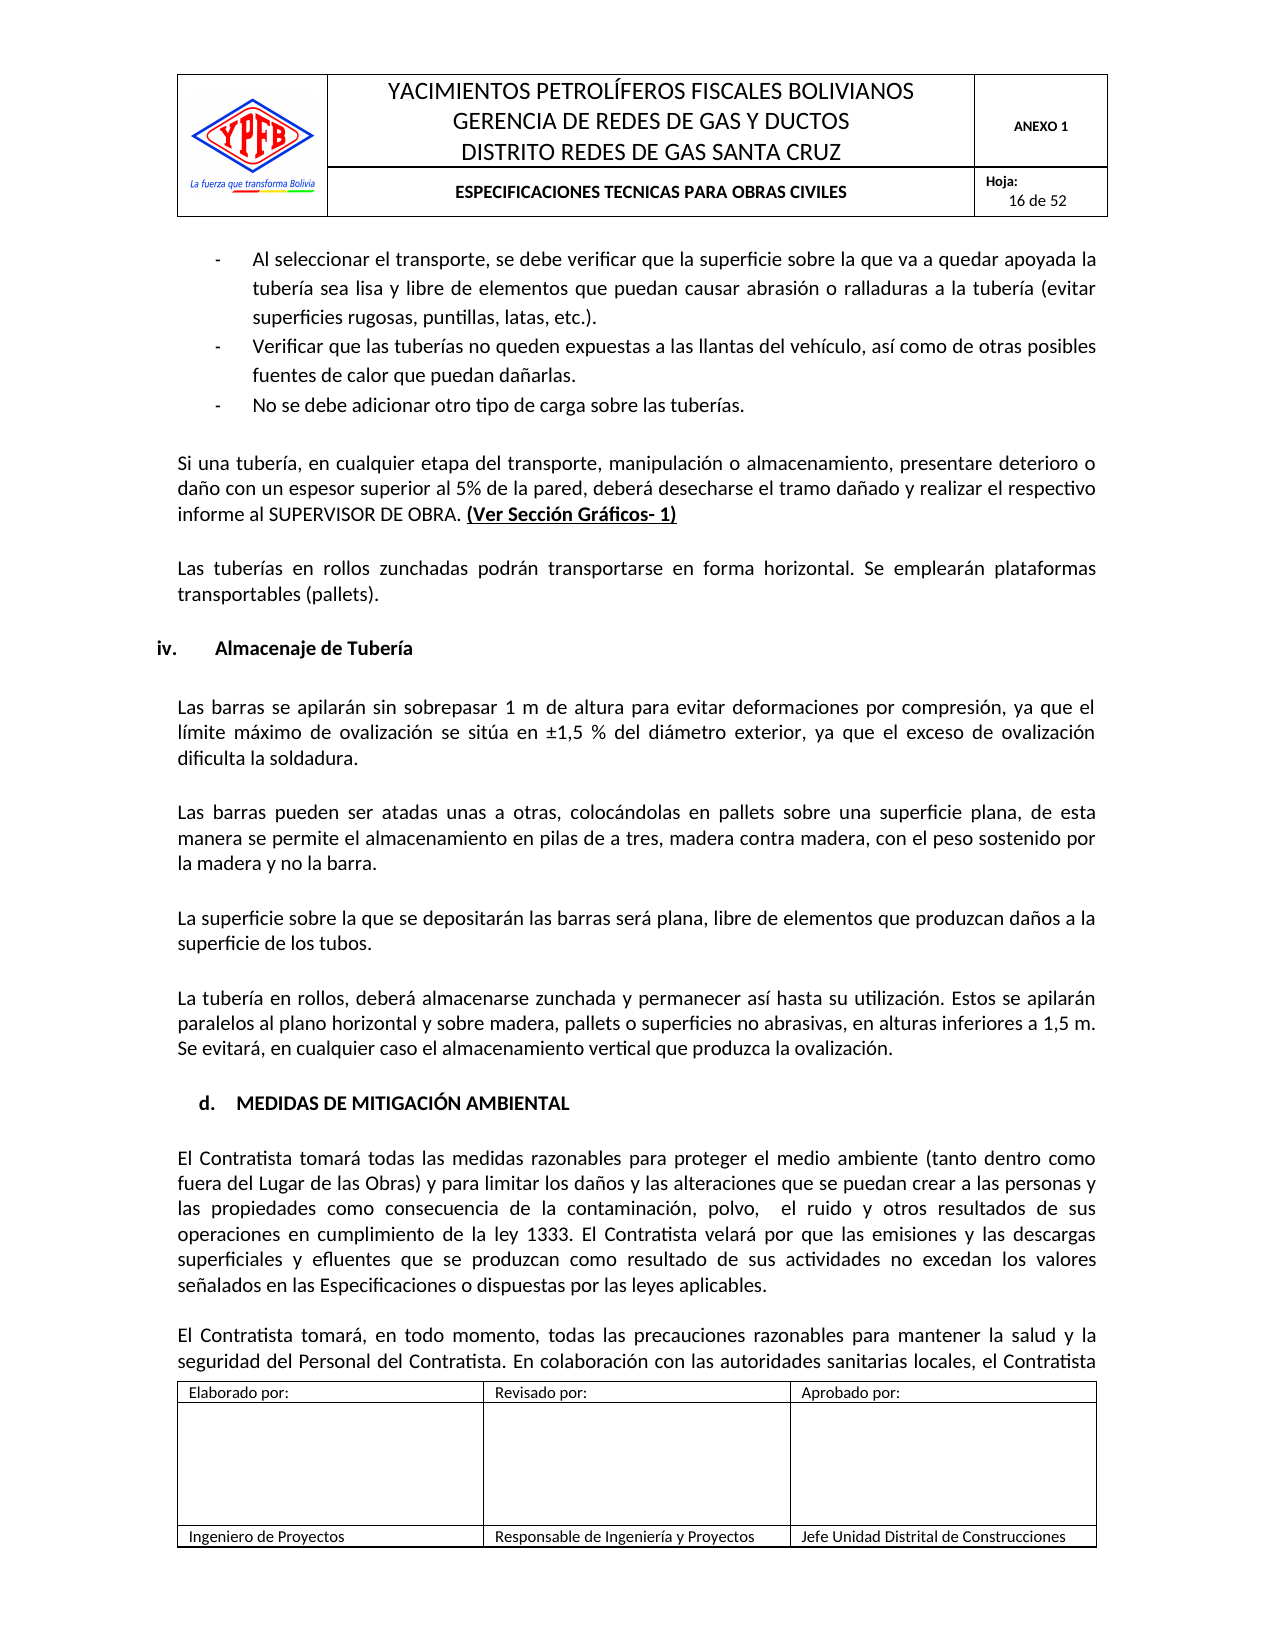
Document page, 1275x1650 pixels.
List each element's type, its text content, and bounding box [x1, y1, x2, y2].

picture [188, 93, 316, 198]
text Si una tubería, en cualquier etapa del transporte, manipulación o almacenamiento, presentare deterioro o daño con un espesor superior al 5% de la pared, deberá desecharse el tramo dañado y realizar el respectivo informe al SUPERVISOR DE OBRA. (Ver Sección Gráficos- 1) [177, 450, 1098, 526]
text Las tuberías en rollos zunchadas podrán transportarse en forma horizontal. Se emplearán plataformas transportables (pallets). [177, 556, 1098, 606]
list No se debe adicionar otro tipo de carga sobre las tuberías. [215, 392, 1098, 417]
list Almacenaje de Tubería [177, 636, 1098, 661]
text Las barras se apilarán sin sobrepasar 1 m de altura para evitar deformaciones por compresión, ya que el límite máximo de ovalización se sitúa en ±1,5 % del diámetro exterior, ya que el exceso de ovalización dificulta la soldadura. [177, 694, 1098, 770]
list MEDIDAS DE MITIGACIÓN AMBIENTAL [199, 1090, 1098, 1116]
list Al seleccionar el transporte, se debe verificar que la superficie sobre la que va a quedar apoyada la tubería sea lisa y libre de elementos que puedan causar abrasión o ralladuras a la tubería (evitar superficies rugosas, puntillas, latas, etc.). [215, 246, 1098, 330]
text La superficie sobre la que se depositarán las barras será plana, libre de elementos que produzcan daños a la superficie de los tubos. [177, 905, 1098, 956]
list Verificar que las tuberías no queden expuestas a las llantas del vehículo, así como de otras posibles fuentes de calor que puedan dañarlas. [215, 333, 1098, 388]
text Las barras pueden ser atadas unas a otras, colocándolas en pallets sobre una superficie plana, de esta manera se permite el almacenamiento en pilas de a tres, madera contra madera, con el peso sostenido por la madera y no la barra. [177, 799, 1098, 876]
text El Contratista tomará todas las medidas razonables para proteger el medio ambiente (tanto dentro como fuera del Lugar de las Obras) y para limitar los daños y las alteraciones que se puedan crear a las personas y las propiedades como consecuencia de la contaminación, polvo, el ruido y otros resultados de sus operaciones en cumplimiento de la ley 1333. El Contratista velará por que las emisiones y las descargas superficiales y efluentes que se produzcan como resultado de sus actividades no excedan los valores señalados en las Especificaciones o dispuestas por las leyes aplicables. [177, 1145, 1098, 1297]
text La tubería en rollos, deberá almacenarse zunchada y permanecer así hasta su utilización. Estos se apilarán paralelos al plano horizontal y sobre madera, pallets o superficies no abrasivas, en alturas inferiores a 1,5 m. Se evitará, en cualquier caso el almacenamiento vertical que produzca la ovalización. [177, 985, 1098, 1061]
